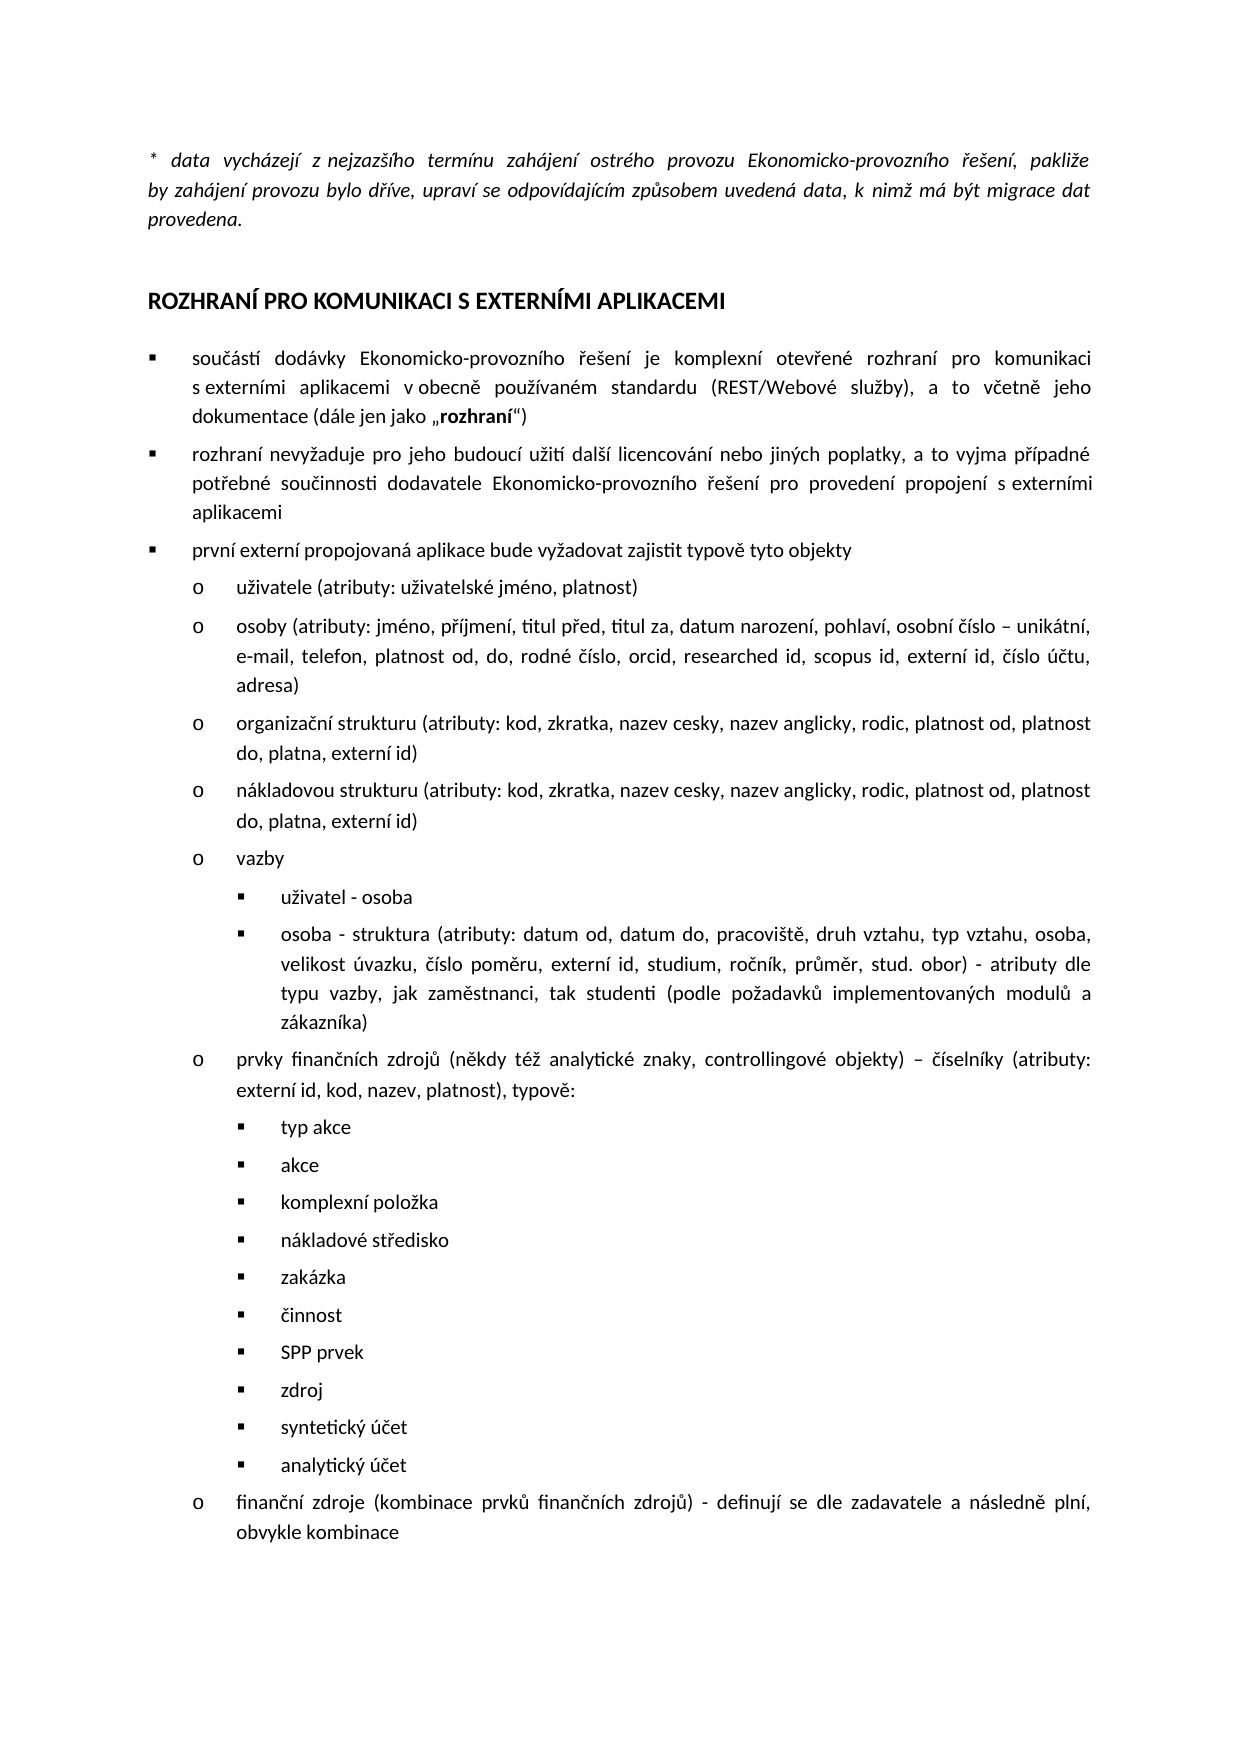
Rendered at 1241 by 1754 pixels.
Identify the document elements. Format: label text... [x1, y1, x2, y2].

list nákladovou strukturu (atributy: kod, zkratka, nazev cesky, nazev anglicky, rodic, platnost od, platnost do, platna, externí id) [192, 778, 1093, 833]
list osoba - struktura (atributy: datum od, datum do, pracoviště, druh vztahu, typ vztahu, osoba, velikost úvazku, číslo poměru, externí id, studium, ročník, průměr, stud. obor) - atributy dle typu vazby, jak zaměstnanci, tak studenti (podle požadavků implementovaných modulů a zákazníka) [236, 922, 1093, 1034]
list finanční zdroje (kombinace prvků finančních zdrojů) - definují se dle zadavatele a následně plní, obvykle kombinace [192, 1489, 1093, 1545]
list součástí dodávky Ekonomicko-provozního řešení je komplexní otevřené rozhraní pro komunikaci s externími aplikacemi v obecně používaném standardu (REST/Webové služby), a to včetně jeho dokumentace (dále jen jako „rozhraní“) [148, 345, 1093, 429]
list organizační strukturu (atributy: kod, zkratka, nazev cesky, nazev anglicky, rodic, platnost od, platnost do, platna, externí id) [192, 710, 1093, 766]
list nákladové středisko [236, 1227, 1093, 1252]
list vazby [192, 845, 1093, 872]
list zdroj [236, 1377, 1093, 1402]
list syntetický účet [236, 1414, 1093, 1440]
list akce [236, 1152, 1093, 1177]
list zakázka [236, 1264, 1093, 1290]
list komplexní položka [236, 1189, 1093, 1215]
list uživatel - osoba [236, 884, 1093, 909]
list činnost [236, 1302, 1093, 1327]
text Rozhraní pro komunikaci s externími aplikacemi [148, 285, 1093, 316]
list první externí propojovaná aplikace bude vyžadovat zajistit typově tyto objekty [148, 537, 1093, 562]
text * data vycházejí z nejzazšího termínu zahájení ostrého provozu Ekonomicko-provozního řešení, pakliže by zahájení provozu bylo dříve, upraví se odpovídajícím způsobem uvedená data, k nimž má být migrace dat provedena. [148, 148, 1093, 231]
list rozhraní nevyžaduje pro jeho budoucí užití další licencování nebo jiných poplatky, a to vyjma případné potřebné součinnosti dodavatele Ekonomicko-provozního řešení pro provedení propojení s externími aplikacemi [148, 441, 1093, 525]
list prvky finančních zdrojů (někdy též analytické znaky, controllingové objekty) – číselníky (atributy: externí id, kod, nazev, platnost), typově: [192, 1047, 1093, 1102]
list osoby (atributy: jméno, příjmení, titul před, titul za, datum narození, pohlaví, osobní číslo – unikátní, e-mail, telefon, platnost od, do, rodné číslo, orcid, researched id, scopus id, externí id, číslo účtu, adresa) [192, 613, 1093, 698]
list SPP prvek [236, 1339, 1093, 1365]
list typ akce [236, 1114, 1093, 1140]
list analytický účet [236, 1452, 1093, 1477]
list uživatele (atributy: uživatelské jméno, platnost) [192, 574, 1093, 601]
